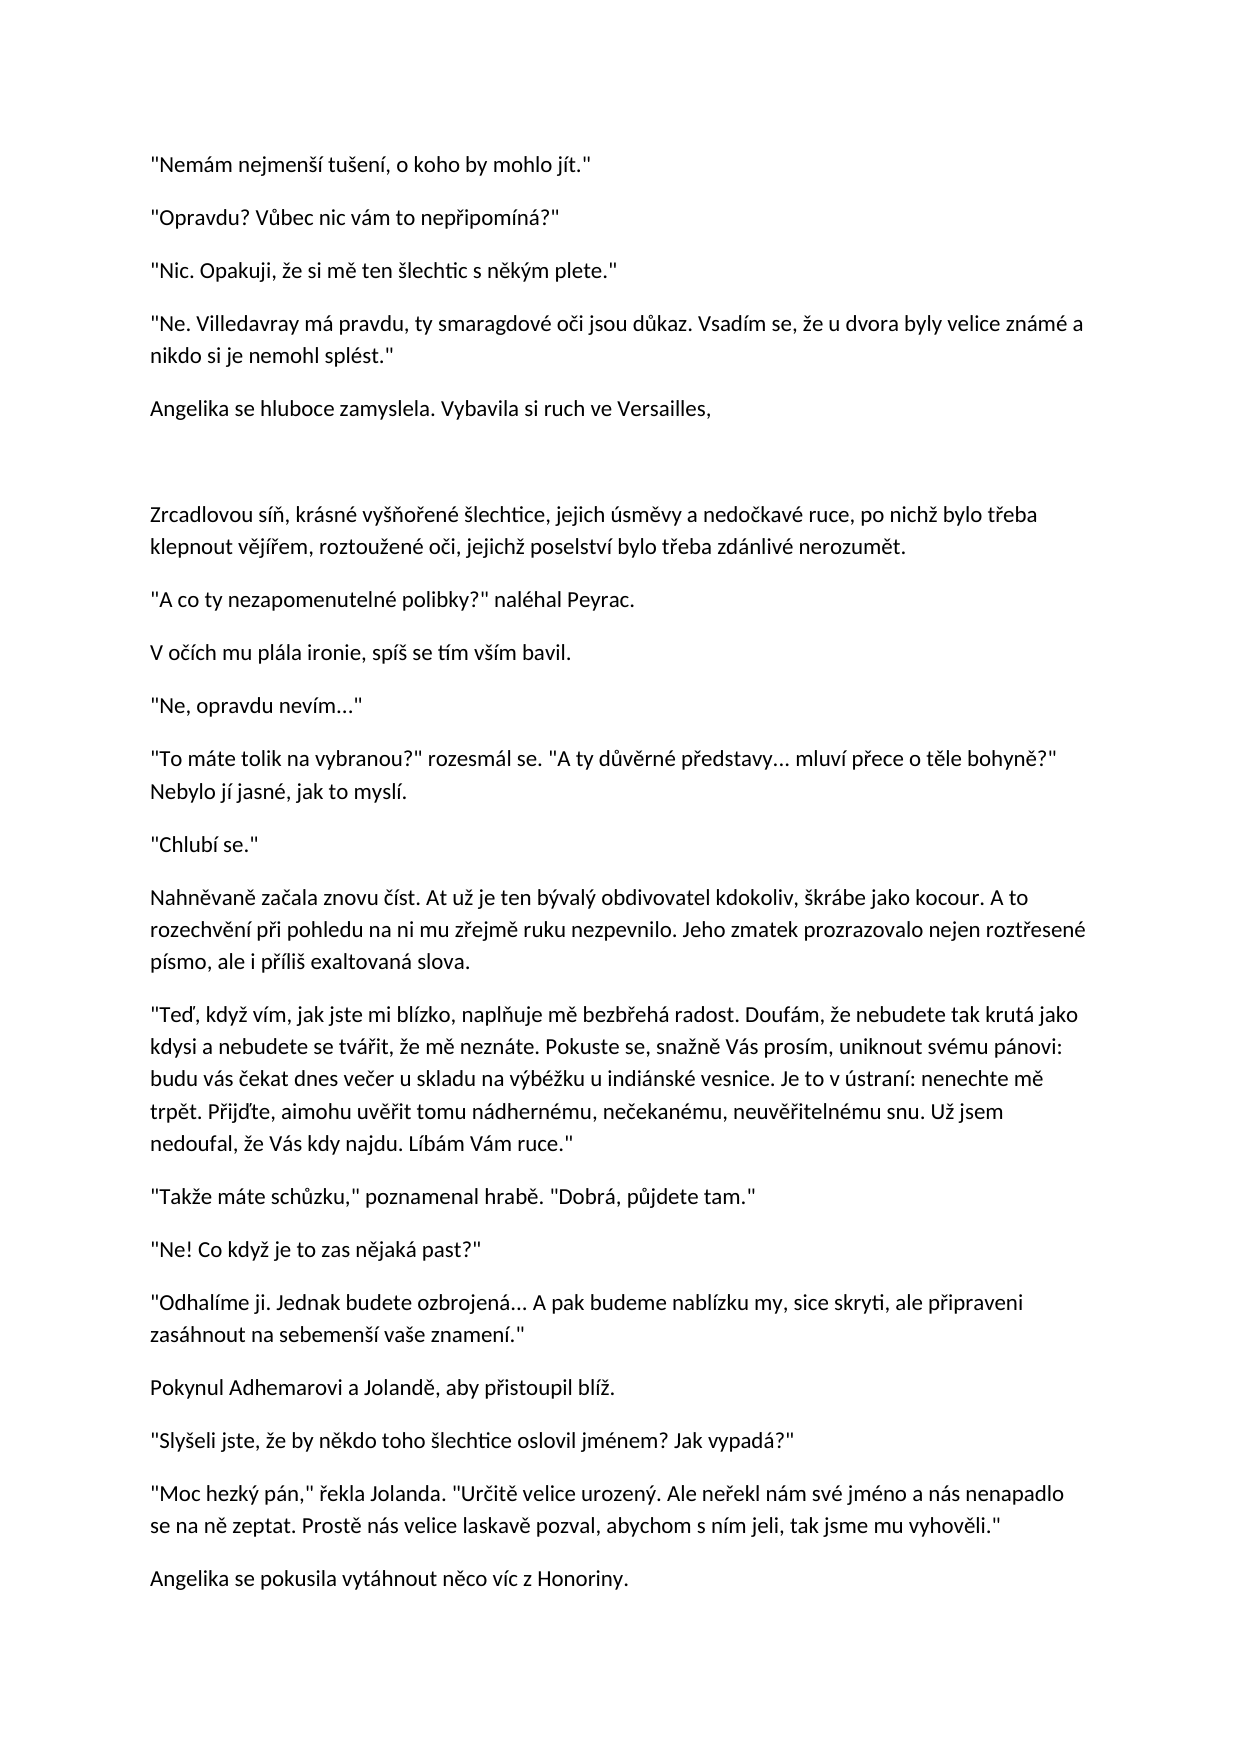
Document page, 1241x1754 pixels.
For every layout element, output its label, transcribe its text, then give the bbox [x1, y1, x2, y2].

text "Ne, opravdu nevím..." [150, 692, 1090, 719]
text "To máte tolik na vybranou?" rozesmál se. "A ty důvěrné představy... mluví přece o těle bohyně?" Nebylo jí jasné, jak to myslí. [150, 744, 1090, 805]
text "Odhalíme ji. Jednak budete ozbrojená... A pak budeme nablízku my, sice skryti, ale připraveni zasáhnout na sebemenší vaše znamení." [150, 1288, 1090, 1348]
text "Slyšeli jste, že by někdo toho šlechtice oslovil jménem? Jak vypadá?" [150, 1426, 1090, 1454]
text "Ne. Villedavray má pravdu, ty smaragdové oči jsou důkaz. Vsadím se, že u dvora byly velice známé a nikdo si je nemohl splést." [150, 309, 1090, 369]
text "Chlubí se." [150, 830, 1090, 858]
text Angelika se hluboce zamyslela. Vybavila si ruch ve Versailles, [150, 394, 1090, 422]
text "Takže máte schůzku," poznamenal hrabě. "Dobrá, půjdete tam." [150, 1182, 1090, 1210]
text "Moc hezký pán," řekla Jolanda. "Určitě velice urozený. Ale neřekl nám své jméno a nás nenapadlo se na ně zeptat. Prostě nás velice laskavě pozval, abychom s ním jeli, tak jsme mu vyhověli." [150, 1479, 1090, 1539]
text "Nemám nejmenší tušení, o koho by mohlo jít." [150, 150, 1090, 178]
text Nahněvaně začala znovu číst. At už je ten bývalý obdivovatel kdokoliv, škrábe jako kocour. A to rozechvění při pohledu na ni mu zřejmě ruku nezpevnilo. Jeho zmatek prozrazovalo nejen roztřesené písmo, ale i příliš exaltovaná slova. [150, 883, 1090, 975]
text "Teď, když vím, jak jste mi blízko, naplňuje mě bezbřehá radost. Doufám, že nebudete tak krutá jako kdysi a nebudete se tvářit, že mě neznáte. Pokuste se, snažně Vás prosím, uniknout svému pánovi: budu vás čekat dnes večer u skladu na výbéžku u indiánské vesnice. Je to v ústraní: nenechte mě trpět. Přijďte, aimohu uvěřit tomu nádhernému, nečekanému, neuvěřitelnému snu. Už jsem nedoufal, že Vás kdy najdu. Líbám Vám ruce." [150, 1000, 1090, 1157]
text V očích mu plála ironie, spíš se tím vším bavil. [150, 638, 1090, 667]
text Pokynul Adhemarovi a Jolandě, aby přistoupil blíž. [150, 1373, 1090, 1401]
text Angelika se pokusila vytáhnout něco víc z Honoriny. [150, 1564, 1090, 1592]
text Zrcadlovou síň, krásné vyšňořené šlechtice, jejich úsměvy a nedočkavé ruce, po nichž bylo třeba klepnout vějířem, roztoužené oči, jejichž poselství bylo třeba zdánlivé nerozumět. [150, 500, 1090, 561]
text "Opravdu? Vůbec nic vám to nepřipomíná?" [150, 203, 1090, 231]
text "Ne! Co když je to zas nějaká past?" [150, 1235, 1090, 1263]
text "Nic. Opakuji, že si mě ten šlechtic s někým plete." [150, 256, 1090, 284]
text "A co ty nezapomenutelné polibky?" naléhal Peyrac. [150, 586, 1090, 613]
